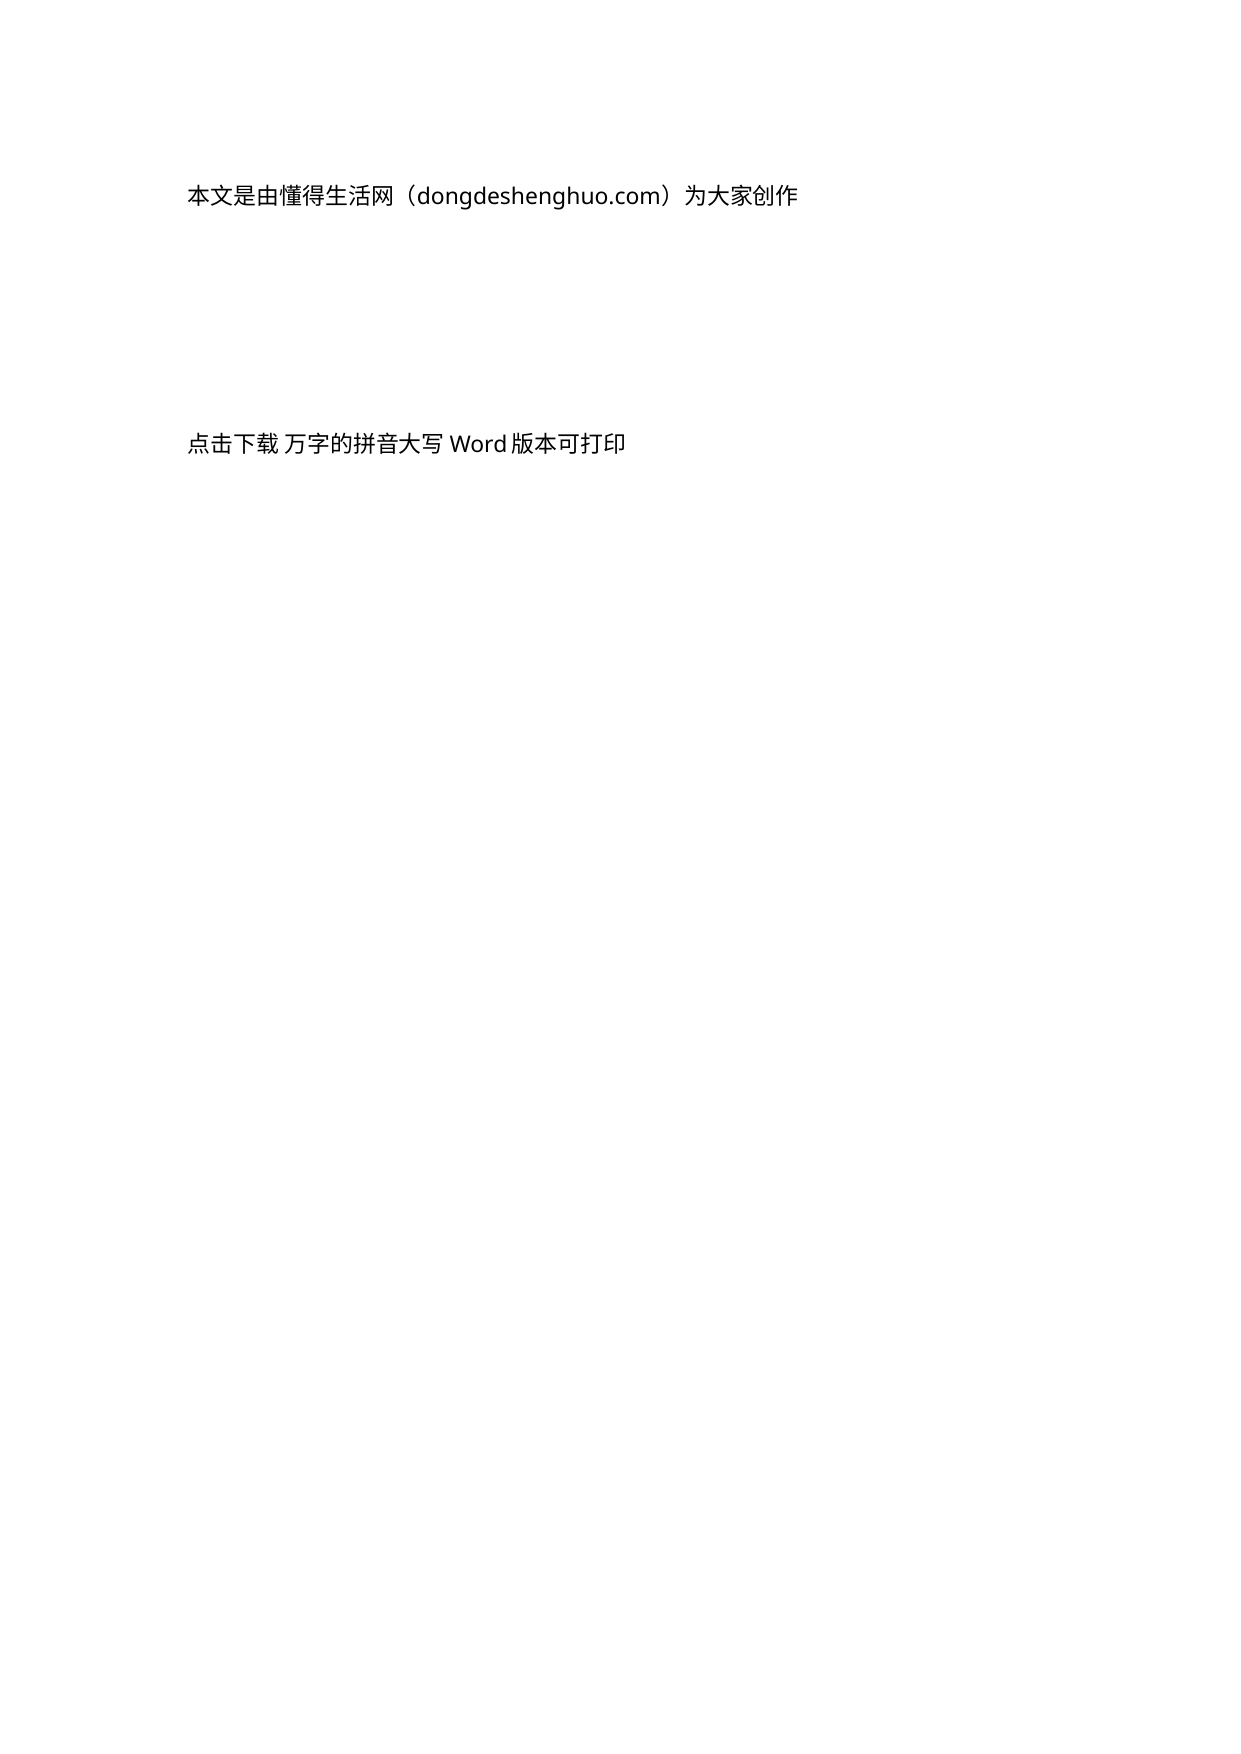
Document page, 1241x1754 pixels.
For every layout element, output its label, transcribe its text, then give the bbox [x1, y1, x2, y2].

text 点击下载 万字的拼音大写Word版本可打印 [187, 410, 1053, 475]
text 本文是由懂得生活网（dongdeshenghuo.com）为大家创作 [187, 162, 1053, 227]
